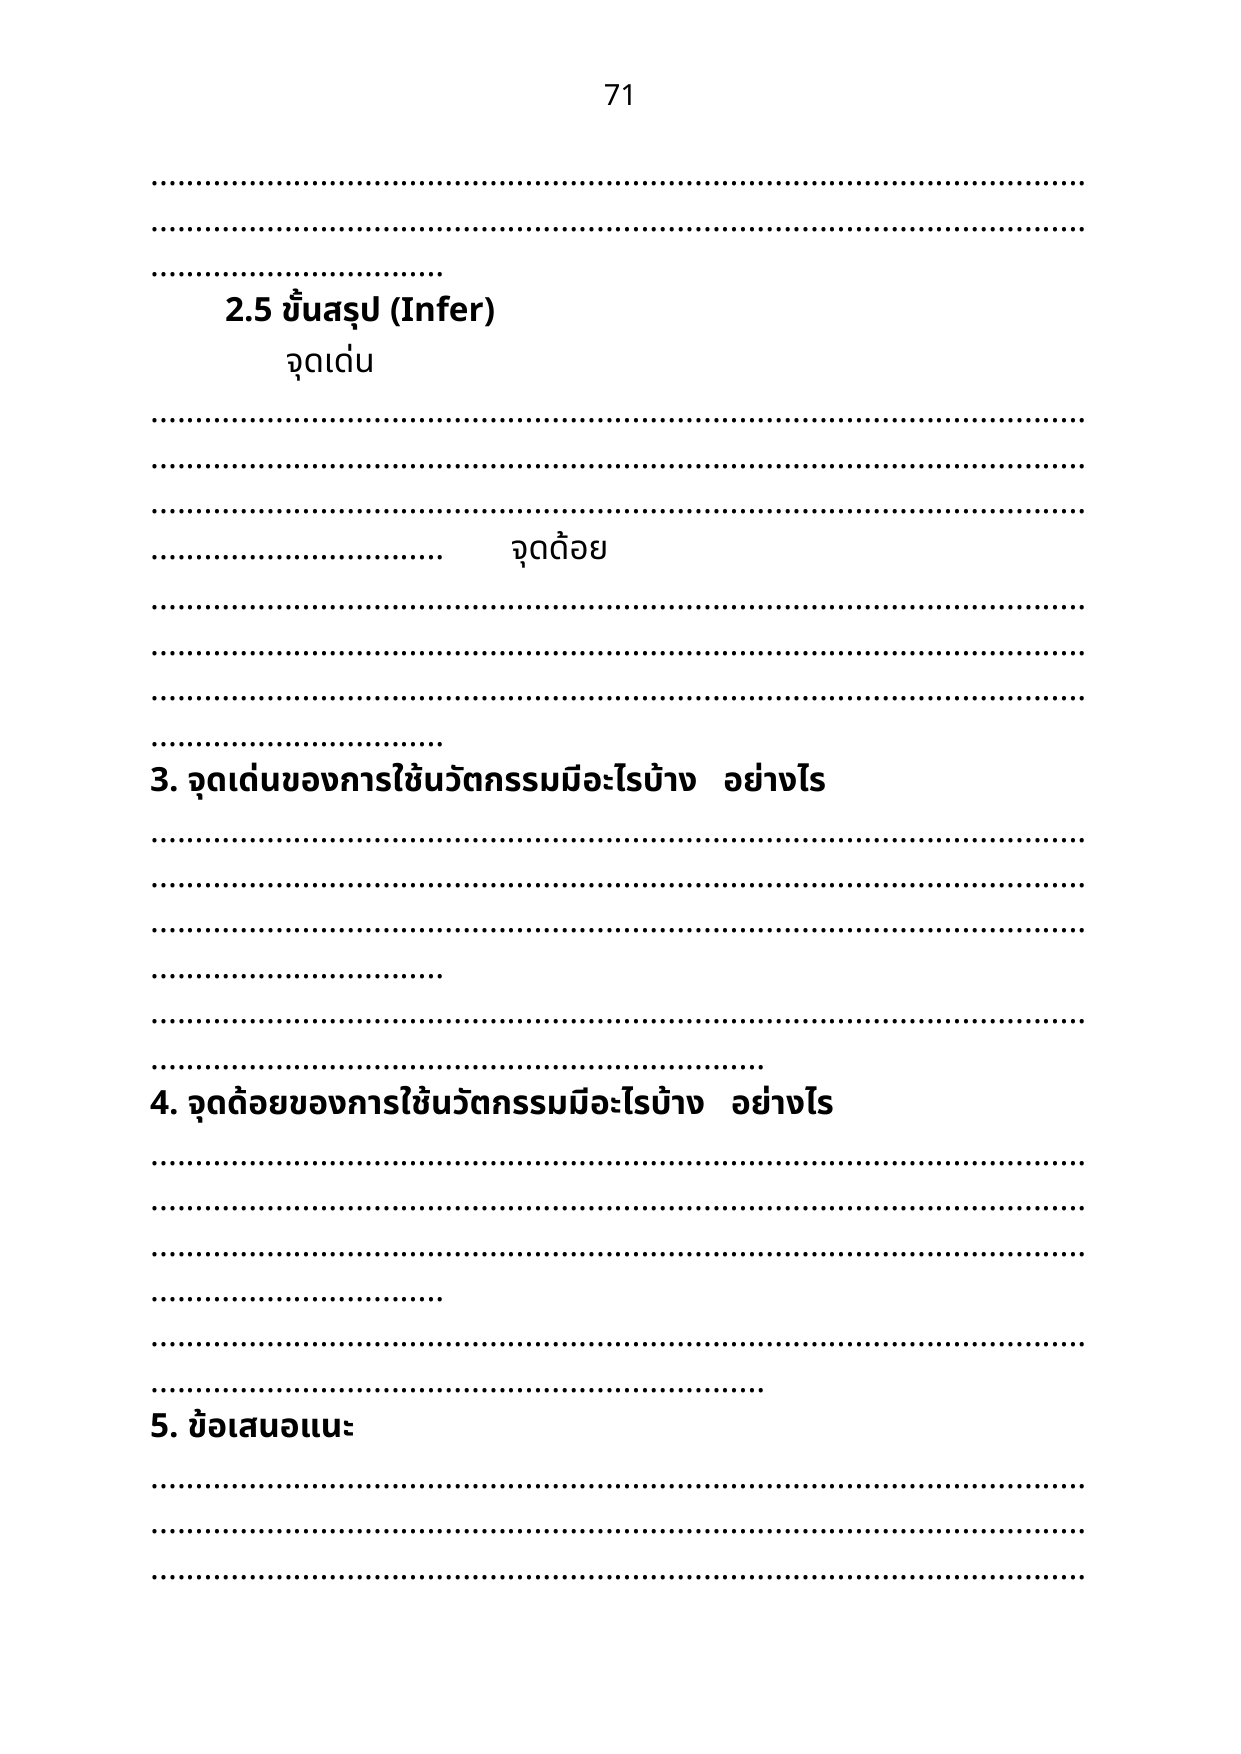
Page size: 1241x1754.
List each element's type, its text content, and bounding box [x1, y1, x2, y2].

text 4. จุดด้อยของการใช้นวัตกรรมมีอะไรบ้าง อย่างไร [150, 1079, 1090, 1129]
text ............................................................................................................................................................................................................................................................................................................................................................ [150, 1129, 1090, 1311]
text 3. จุดเด่นของการใช้นวัตกรรมมีอะไรบ้าง อย่างไร [150, 756, 1090, 806]
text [150, 150, 1090, 286]
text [150, 1453, 1090, 1589]
text .............................................................................................................................................................................. [150, 988, 1090, 1079]
text .............................................................................................................................................................................. [150, 1311, 1090, 1402]
text 2.5 ขั้นสรุป (Infer) [150, 286, 1090, 337]
text ............................................................................................................................................................................................................................................................................................................................................................ [150, 806, 1090, 988]
text 5. ข้อเสนอแนะ [150, 1402, 1090, 1453]
